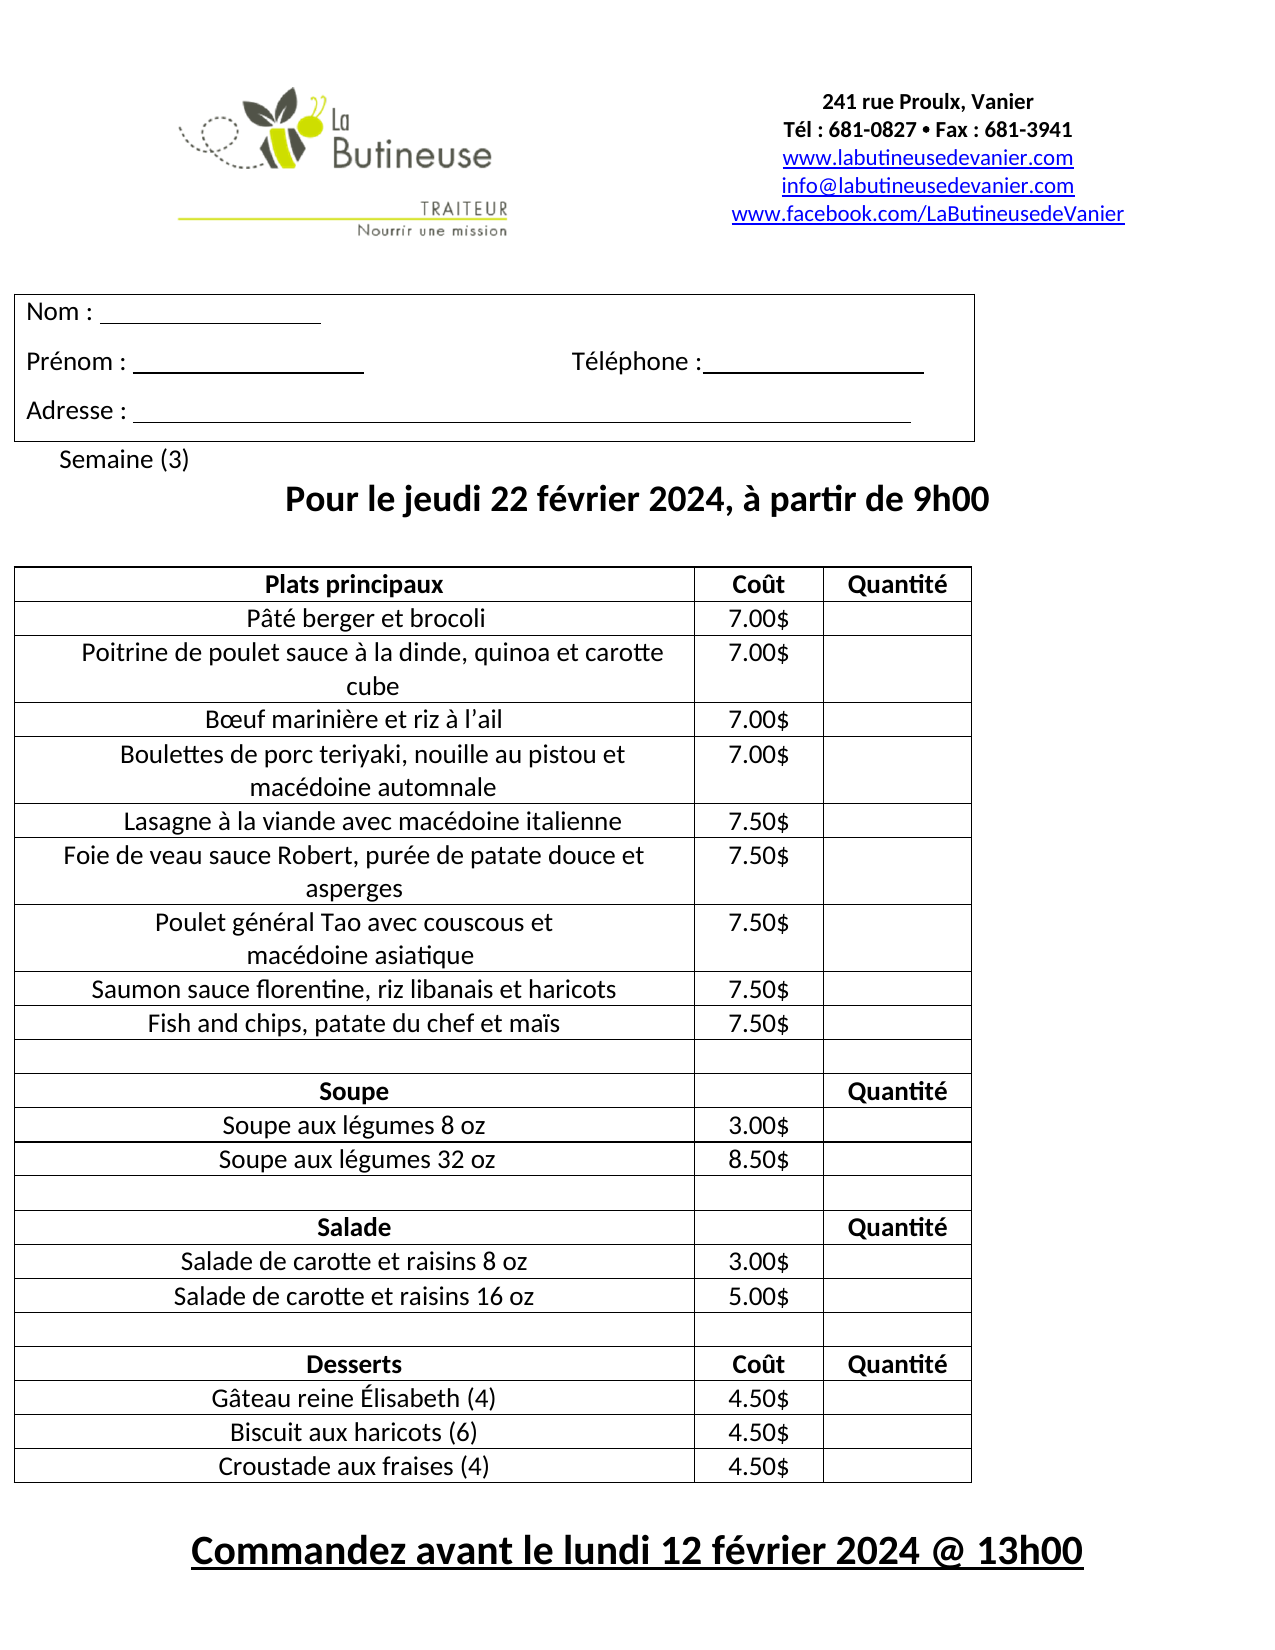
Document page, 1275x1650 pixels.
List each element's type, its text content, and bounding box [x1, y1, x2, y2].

table_cell [824, 1006, 971, 1039]
table_cell [824, 905, 971, 971]
table_cell Fish and chips, patate du chef et maïs [15, 1006, 694, 1039]
table_cell Saumon sauce florentine, riz libanais et haricots [15, 972, 694, 1005]
text Commandez avant le lundi 12 février 2024 @ 13h00 [59, 1524, 1216, 1574]
table_cell Bœuf marinière et riz à l’ail [15, 703, 694, 736]
table_cell [824, 1415, 971, 1448]
table_cell Biscuit aux haricots (6) [15, 1415, 694, 1448]
table_cell Lasagne à la viande avec macédoine italienne [15, 804, 694, 837]
table_cell Soupe aux légumes 32 oz [15, 1143, 694, 1175]
text Pour le jeudi 22 février 2024, à partir de 9h00 [59, 475, 1216, 521]
table_cell Quantité [824, 1074, 971, 1107]
table_cell Soupe aux légumes 8 oz [15, 1108, 694, 1141]
table_cell Quantité [824, 1211, 971, 1243]
table_cell 3.00$ [695, 1108, 823, 1141]
table_cell Coût [695, 1347, 823, 1380]
table_cell 7.00$ [695, 737, 823, 803]
table_cell [824, 703, 971, 736]
table_header Nom : Prénom : Téléphone : ________________ Adresse : [15, 295, 974, 441]
table_cell 4.50$ [695, 1415, 823, 1448]
table_cell 5.00$ [695, 1279, 823, 1312]
table_cell [824, 1108, 971, 1141]
picture [167, 87, 527, 242]
text 241 rue Proulx, Vanier [640, 87, 1216, 115]
table_cell Poulet général Tao avec couscous et macédoine asiatique [15, 905, 694, 971]
table_cell 7.50$ [695, 905, 823, 971]
table_cell Salade [15, 1211, 694, 1243]
table_cell 4.50$ [695, 1381, 823, 1414]
table_cell Quantité [824, 1347, 971, 1380]
table_cell [15, 1040, 694, 1073]
table_cell 7.00$ [695, 703, 823, 736]
table_cell Salade de carotte et raisins 8 oz [15, 1245, 694, 1278]
table_header Plats principaux [15, 568, 694, 601]
table_cell Desserts [15, 1347, 694, 1380]
table_cell [824, 1176, 971, 1209]
text Tél : 681-0827 Fax : 681-3941 [640, 115, 1216, 143]
table_cell 7.50$ [695, 804, 823, 837]
table_cell [695, 1074, 823, 1107]
table_cell [824, 1449, 971, 1482]
table_cell Gâteau reine Élisabeth (4) [15, 1381, 694, 1414]
text www.labutineusedevanier.com [640, 143, 1216, 171]
table_cell [824, 972, 971, 1005]
table_cell 7.00$ [695, 602, 823, 634]
table_cell [15, 1176, 694, 1209]
table_cell [824, 636, 971, 702]
table_cell Pâté berger et brocoli [15, 602, 694, 634]
table_cell [824, 1040, 971, 1073]
table_cell [824, 1381, 971, 1414]
table_cell [824, 838, 971, 904]
table_cell [824, 602, 971, 634]
table_cell 4.50$ [695, 1449, 823, 1482]
text www.facebook.com/LaButineusedeVanier [640, 199, 1216, 227]
table_cell Poitrine de poulet sauce à la dinde, quinoa et carotte cube [15, 636, 694, 702]
table_header Quantité [824, 568, 971, 601]
table_cell 7.00$ [695, 636, 823, 702]
table_cell Salade de carotte et raisins 16 oz [15, 1279, 694, 1312]
table_cell 7.50$ [695, 1006, 823, 1039]
table_cell Foie de veau sauce Robert, purée de patate douce et asperges [15, 838, 694, 904]
table_cell 7.50$ [695, 838, 823, 904]
table_cell 3.00$ [695, 1245, 823, 1278]
table_cell Boulettes de porc teriyaki, nouille au pistou et macédoine automnale [15, 737, 694, 803]
table_header Coût [695, 568, 823, 601]
text Semaine (3) [59, 442, 1216, 475]
table_cell 8.50$ [695, 1143, 823, 1175]
table_cell [695, 1176, 823, 1209]
table_cell [824, 737, 971, 803]
table_cell [824, 1143, 971, 1175]
table_cell [15, 1313, 694, 1346]
table_cell 7.50$ [695, 972, 823, 1005]
table_cell [695, 1040, 823, 1073]
table_cell [824, 804, 971, 837]
table_cell [824, 1313, 971, 1346]
table_cell Soupe [15, 1074, 694, 1107]
table_cell [824, 1245, 971, 1278]
table_cell Croustade aux fraises (4) [15, 1449, 694, 1482]
table_cell [824, 1279, 971, 1312]
table_cell [695, 1211, 823, 1243]
text info@labutineusedevanier.com [640, 171, 1216, 199]
table_cell [695, 1313, 823, 1346]
